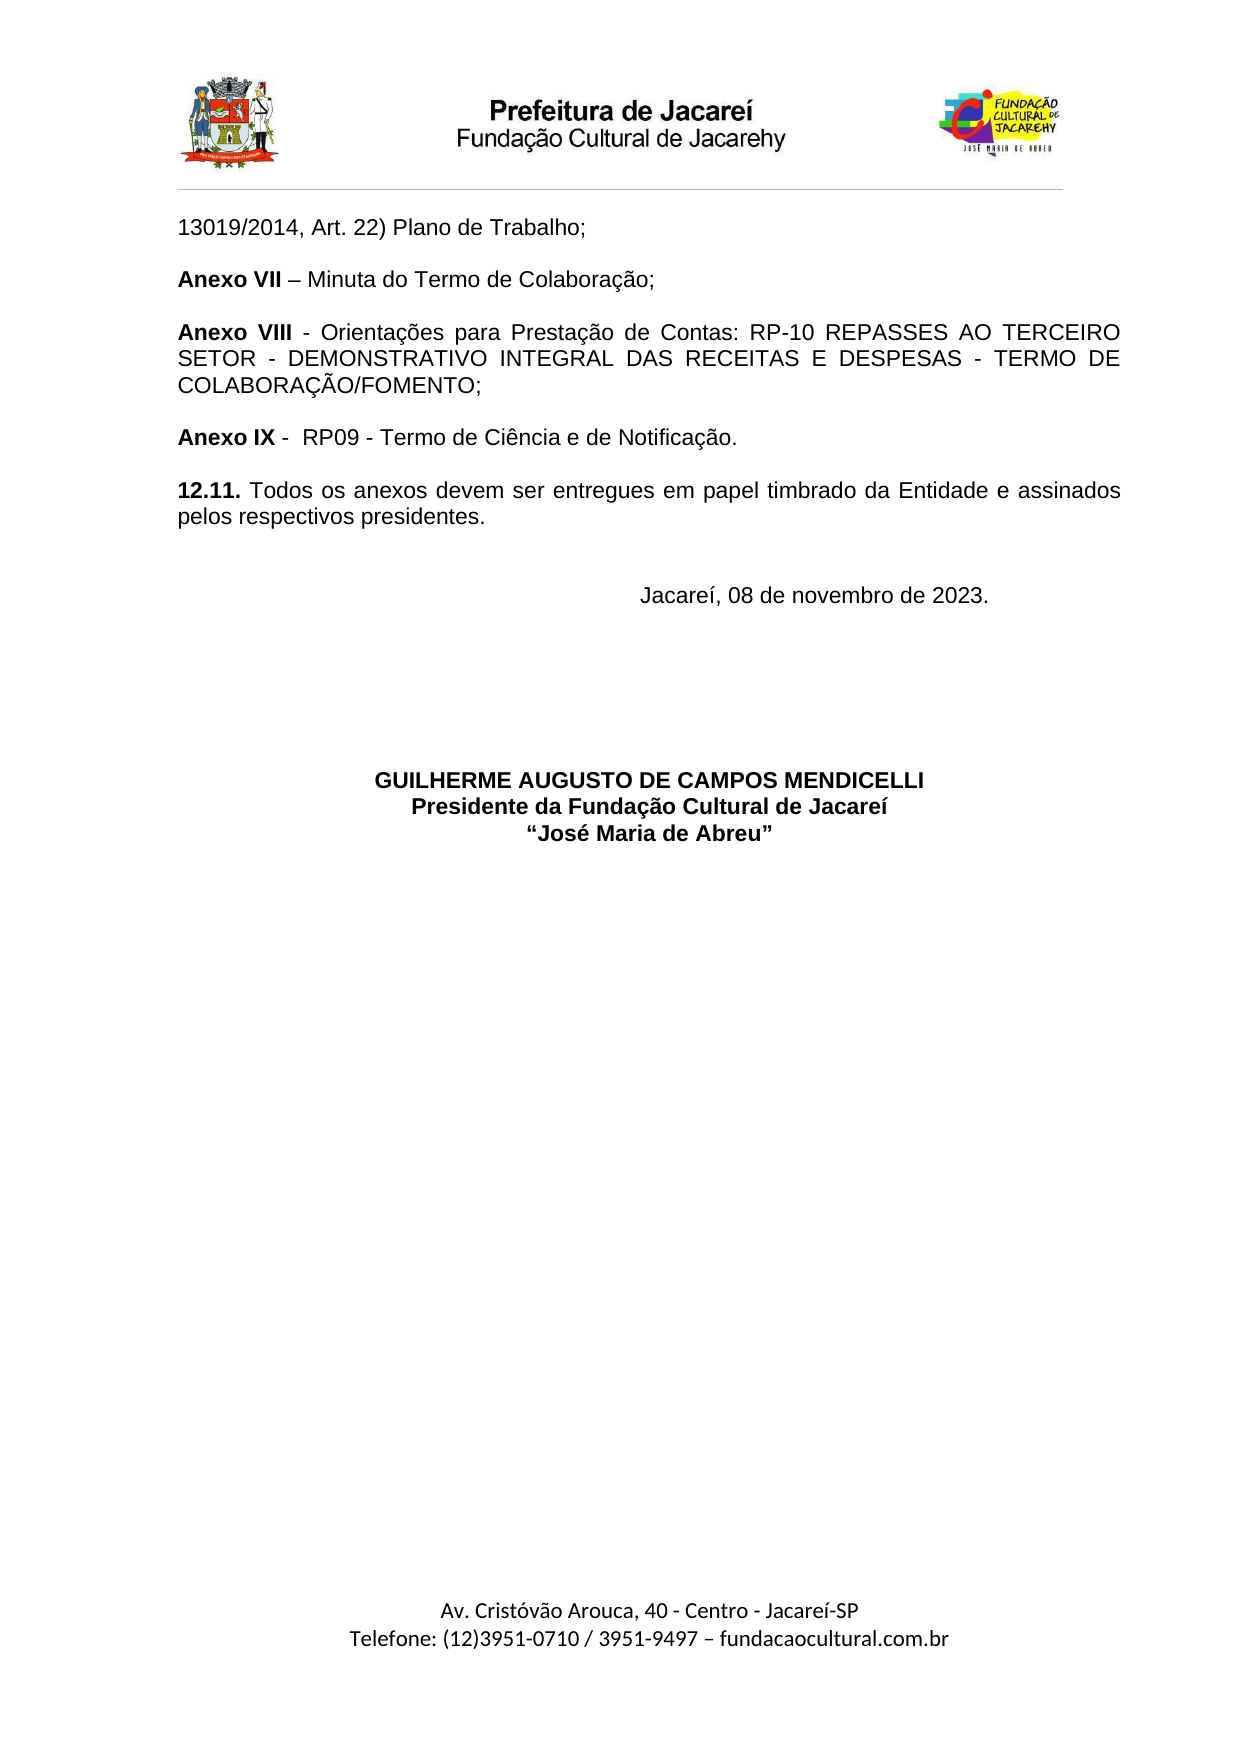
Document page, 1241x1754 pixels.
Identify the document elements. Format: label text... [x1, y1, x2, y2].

text Presidente da Fundação Cultural de Jacareí [177, 793, 1121, 819]
text Anexo IX - RP09 - Termo de Ciência e de Notificação. [177, 424, 1121, 451]
text Anexo VIII - Orientações para Prestação de Contas: RP-10 REPASSES AO TERCEIRO SETOR - DEMONSTRATIVO INTEGRAL DAS RECEITAS E DESPESAS - TERMO DE COLABORAÇÃO/FOMENTO; [177, 319, 1121, 398]
text Anexo VI – Formulário Padrão Simplificado para apresentação de projeto de Desfile - (Lei 13019/2014, Art. 22) Plano de Trabalho; [177, 213, 1121, 240]
text GUILHERME AUGUSTO DE CAMPOS MENDICELLI [177, 767, 1121, 793]
text “José Maria de Abreu” [177, 819, 1121, 846]
picture [177, 73, 1063, 214]
text Anexo VII – Minuta do Termo de Colaboração; [177, 266, 1121, 292]
text Jacareí, 08 de novembro de 2023. [177, 582, 1121, 609]
text 12.11. Todos os anexos devem ser entregues em papel timbrado da Entidade e assinados pelos respectivos presidentes. [177, 477, 1121, 530]
